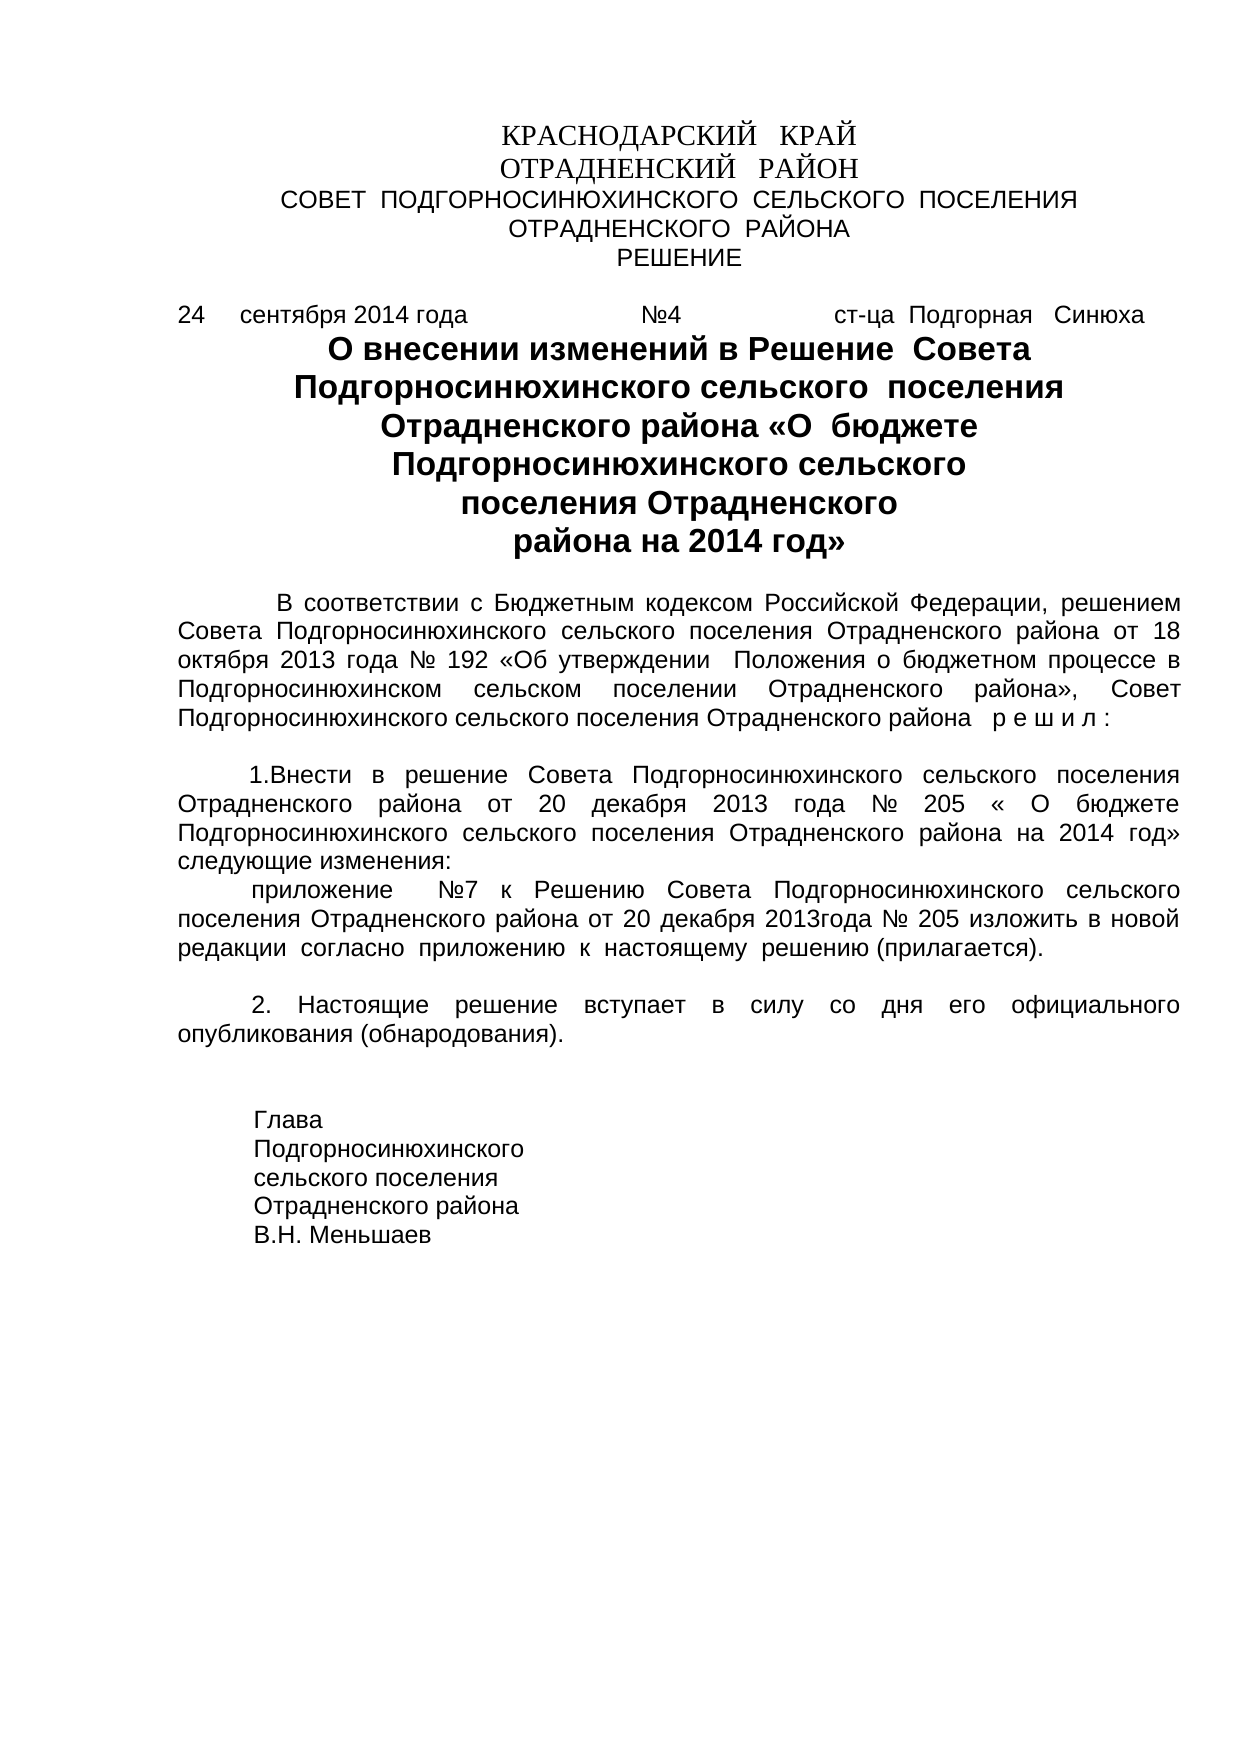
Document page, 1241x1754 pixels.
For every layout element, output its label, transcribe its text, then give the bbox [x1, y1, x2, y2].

text Отрадненского района [177, 1191, 1181, 1220]
text сельского поселения [177, 1163, 1181, 1191]
text ОТРАДНЕНСКИЙ РАЙОН [177, 152, 1181, 185]
text поселения Отрадненского [177, 483, 1181, 521]
text В соответствии с Бюджетным кодексом Российской Федерации, решением Совета Подгорносинюхинского сельского поселения Отрадненского района от 18 октября 2013 года № 192 «Об утверждении Положения о бюджетном процессе в Подгорносинюхинском сельском поселении Отрадненского района», Совет Подгорносинюхинского сельского поселения Отрадненского района р е ш и л : [177, 588, 1181, 731]
text 2. Настоящие решение вступает в силу со дня его официального опубликования (обнародования). [177, 990, 1181, 1048]
text 1.Внести в решение Совета Подгорносинюхинского сельского поселения Отрадненского района от 20 декабря 2013 года № 205 « О бюджете Подгорносинюхинского сельского поселения Отрадненского района на 2014 год» следующие изменения: [177, 760, 1181, 875]
text района на 2014 год» [177, 521, 1181, 559]
text Глава [177, 1105, 1181, 1134]
text Подгорносинюхинского [177, 1134, 1181, 1163]
text 24 сентября 2014 года №4 ст-ца Подгорная Синюха [177, 300, 1181, 329]
text О внесении изменений в Решение Совета Подгорносинюхинского сельского поселения Отрадненского района «О бюджете Подгорносинюхинского сельского [177, 329, 1181, 483]
text РЕШЕНИЕ [177, 243, 1181, 271]
text приложение №7 к Решению Совета Подгорносинюхинского сельского поселения Отрадненского района от 20 декабря 2013года № 205 изложить в новой редакции согласно приложению к настоящему решению (прилагается). [177, 875, 1181, 961]
text КРАСНОДАРСКИЙ КРАЙ [177, 118, 1181, 152]
text В.Н. Меньшаев [177, 1220, 1181, 1249]
text СОВЕТ ПОДГОРНОСИНЮХИНСКОГО СЕЛЬСКОГО ПОСЕЛЕНИЯ ОТРАДНЕНСКОГО РАЙОНА [177, 185, 1181, 243]
